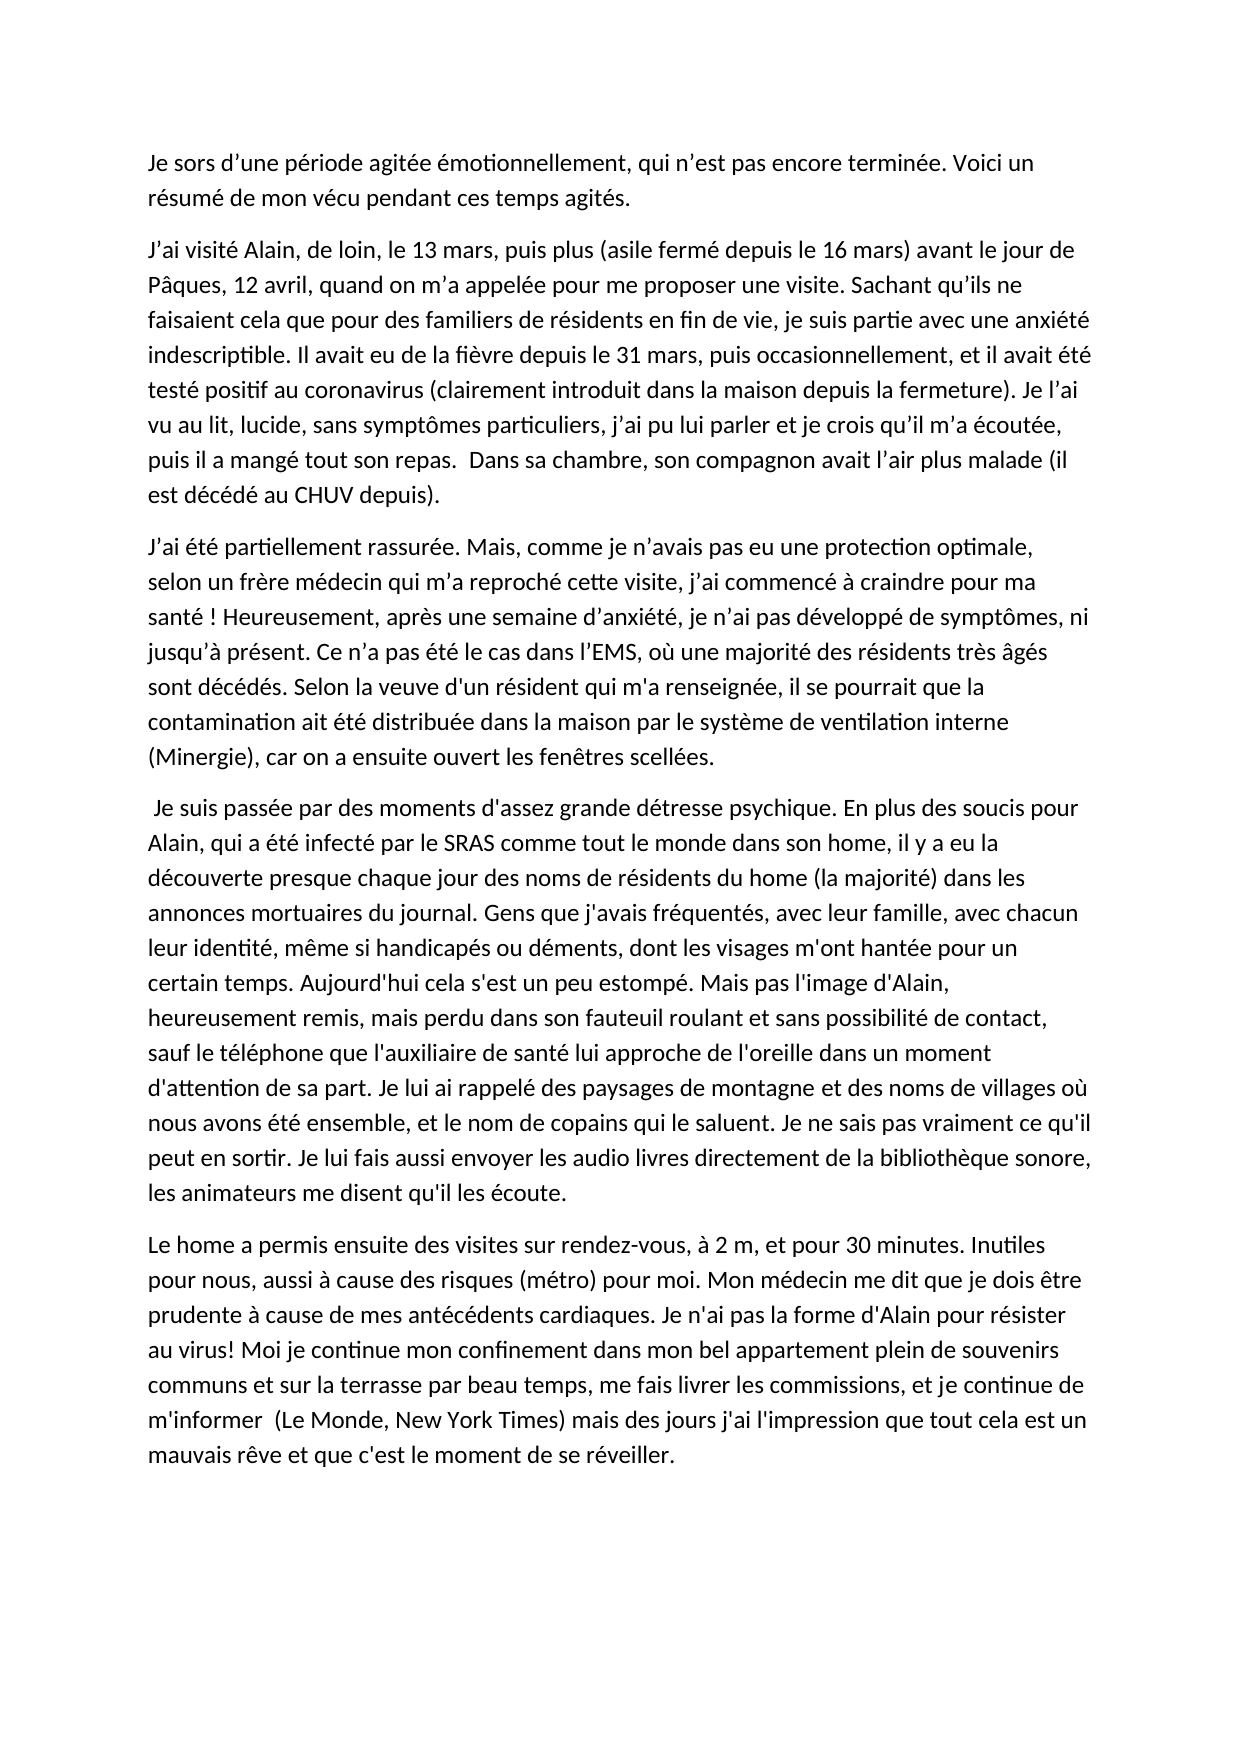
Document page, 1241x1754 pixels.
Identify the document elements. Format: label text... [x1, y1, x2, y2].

text Je sors d’une période agitée émotionnellement, qui n’est pas encore terminée. Voici un résumé de mon vécu pendant ces temps agités. [148, 148, 1093, 213]
text J’ai été partiellement rassurée. Mais, comme je n’avais pas eu une protection optimale, selon un frère médecin qui m’a reproché cette visite, j’ai commencé à craindre pour ma santé ! Heureusement, après une semaine d’anxiété, je n’ai pas développé de symptômes, ni jusqu’à présent. Ce n’a pas été le cas dans l’EMS, où une majorité des résidents très âgés sont décédés. Selon la veuve d'un résident qui m'a renseignée, il se pourrait que la contamination ait été distribuée dans la maison par le système de ventilation interne (Minergie), car on a ensuite ouvert les fenêtres scellées. [148, 531, 1093, 771]
text J’ai visité Alain, de loin, le 13 mars, puis plus (asile fermé depuis le 16 mars) avant le jour de Pâques, 12 avril, quand on m’a appelée pour me proposer une visite. Sachant qu’ils ne faisaient cela que pour des familiers de résidents en fin de vie, je suis partie avec une anxiété indescriptible. Il avait eu de la fièvre depuis le 31 mars, puis occasionnellement, et il avait été testé positif au coronavirus (clairement introduit dans la maison depuis la fermeture). Je l’ai vu au lit, lucide, sans symptômes particuliers, j’ai pu lui parler et je crois qu’il m’a écoutée, puis il a mangé tout son repas. Dans sa chambre, son compagnon avait l’air plus malade (il est décédé au CHUV depuis). [148, 234, 1093, 510]
text Le home a permis ensuite des visites sur rendez-vous, à 2 m, et pour 30 minutes. Inutiles pour nous, aussi à cause des risques (métro) pour moi. Mon médecin me dit que je dois être prudente à cause de mes antécédents cardiaques. Je n'ai pas la forme d'Alain pour résister au virus! Moi je continue mon confinement dans mon bel appartement plein de souvenirs communs et sur la terrasse par beau temps, me fais livrer les commissions, et je continue de m'informer (Le Monde, New York Times) mais des jours j'ai l'impression que tout cela est un mauvais rêve et que c'est le moment de se réveiller. [148, 1229, 1093, 1470]
text Je suis passée par des moments d'assez grande détresse psychique. En plus des soucis pour Alain, qui a été infecté par le SRAS comme tout le monde dans son home, il y a eu la découverte presque chaque jour des noms de résidents du home (la majorité) dans les annonces mortuaires du journal. Gens que j'avais fréquentés, avec leur famille, avec chacun leur identité, même si handicapés ou déments, dont les visages m'ont hantée pour un certain temps. Aujourd'hui cela s'est un peu estompé. Mais pas l'image d'Alain, heureusement remis, mais perdu dans son fauteuil roulant et sans possibilité de contact, sauf le téléphone que l'auxiliaire de santé lui approche de l'oreille dans un moment d'attention de sa part. Je lui ai rappelé des paysages de montagne et des noms de villages où nous avons été ensemble, et le nom de copains qui le saluent. Je ne sais pas vraiment ce qu'il peut en sortir. Je lui fais aussi envoyer les audio livres directement de la bibliothèque sonore, les animateurs me disent qu'il les écoute. [148, 793, 1093, 1208]
